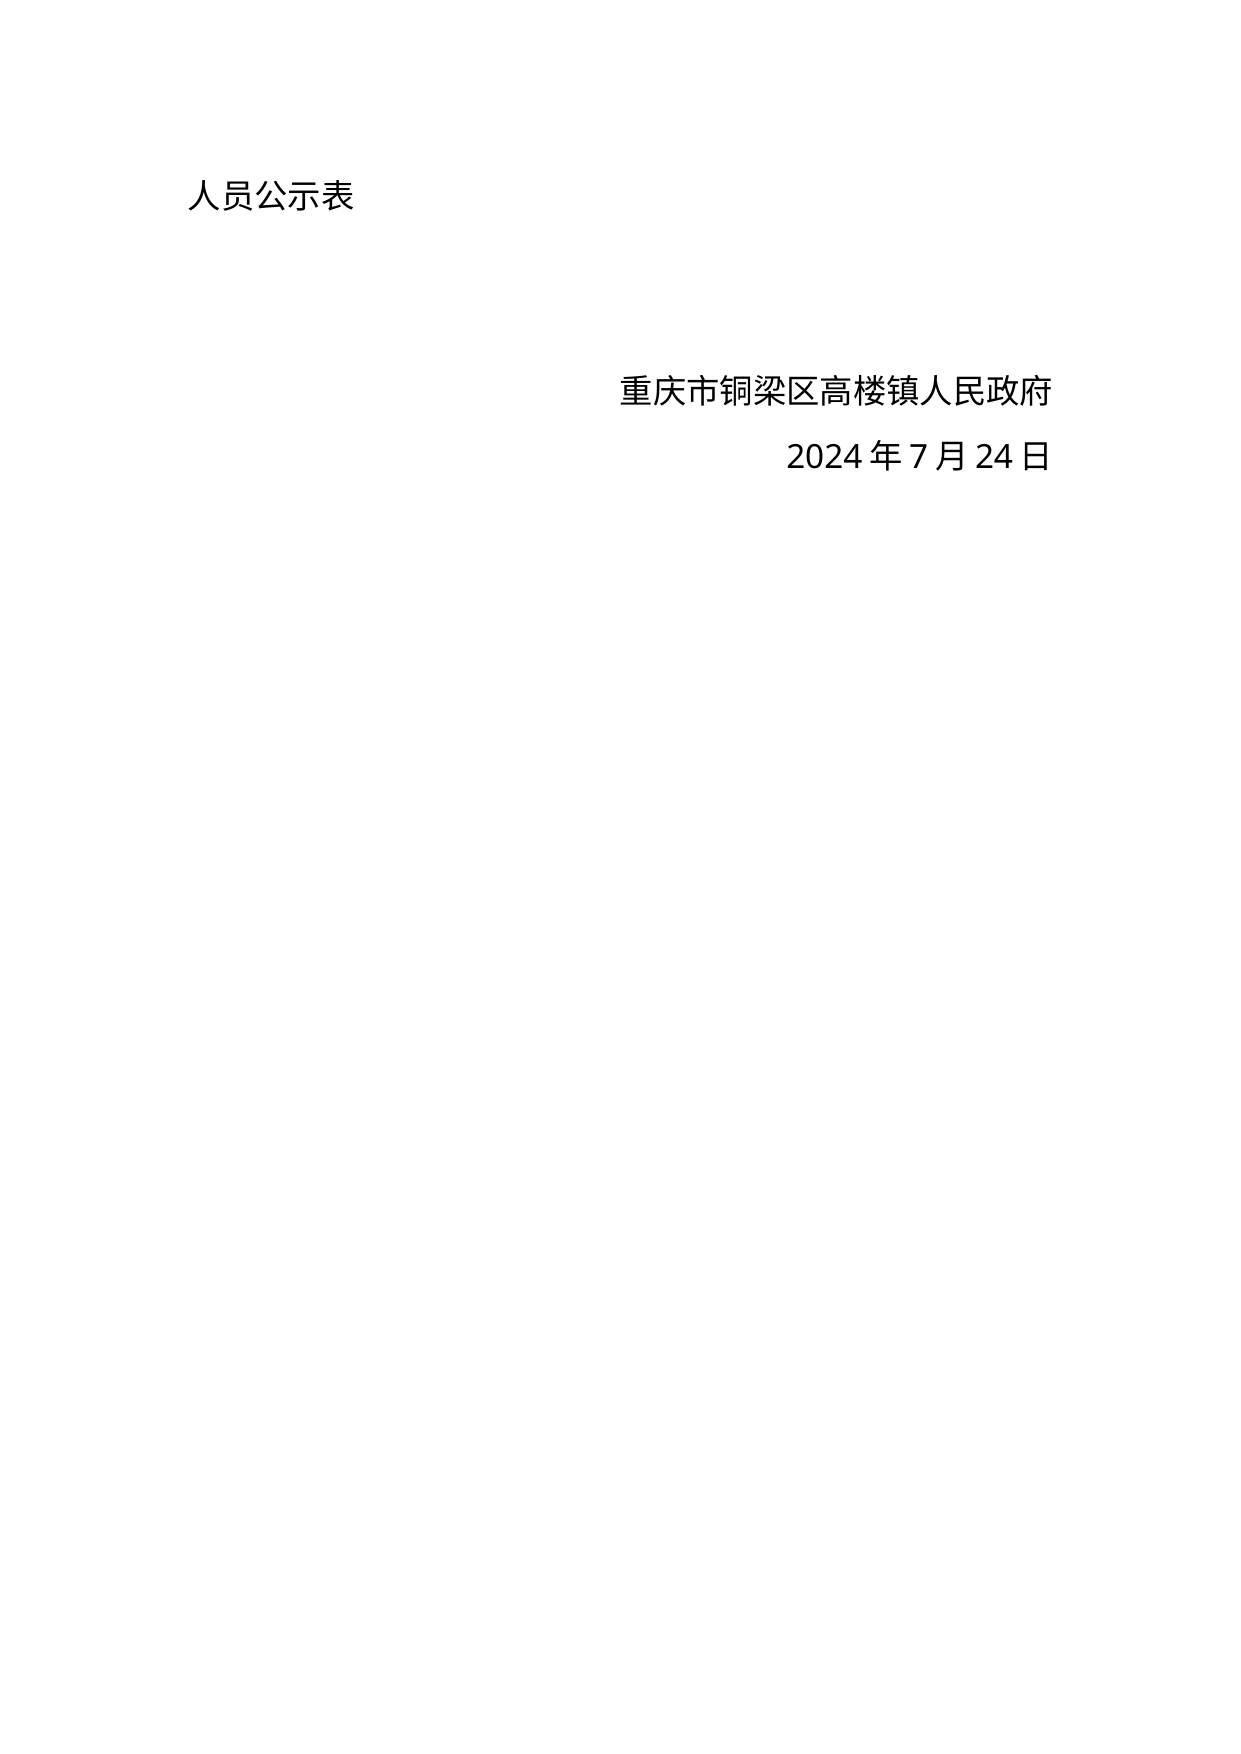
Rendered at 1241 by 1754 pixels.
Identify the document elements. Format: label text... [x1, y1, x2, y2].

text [187, 162, 1053, 227]
text 2024年7月24日 [187, 422, 1053, 487]
text 重庆市铜梁区高楼镇人民政府 [187, 357, 1053, 422]
